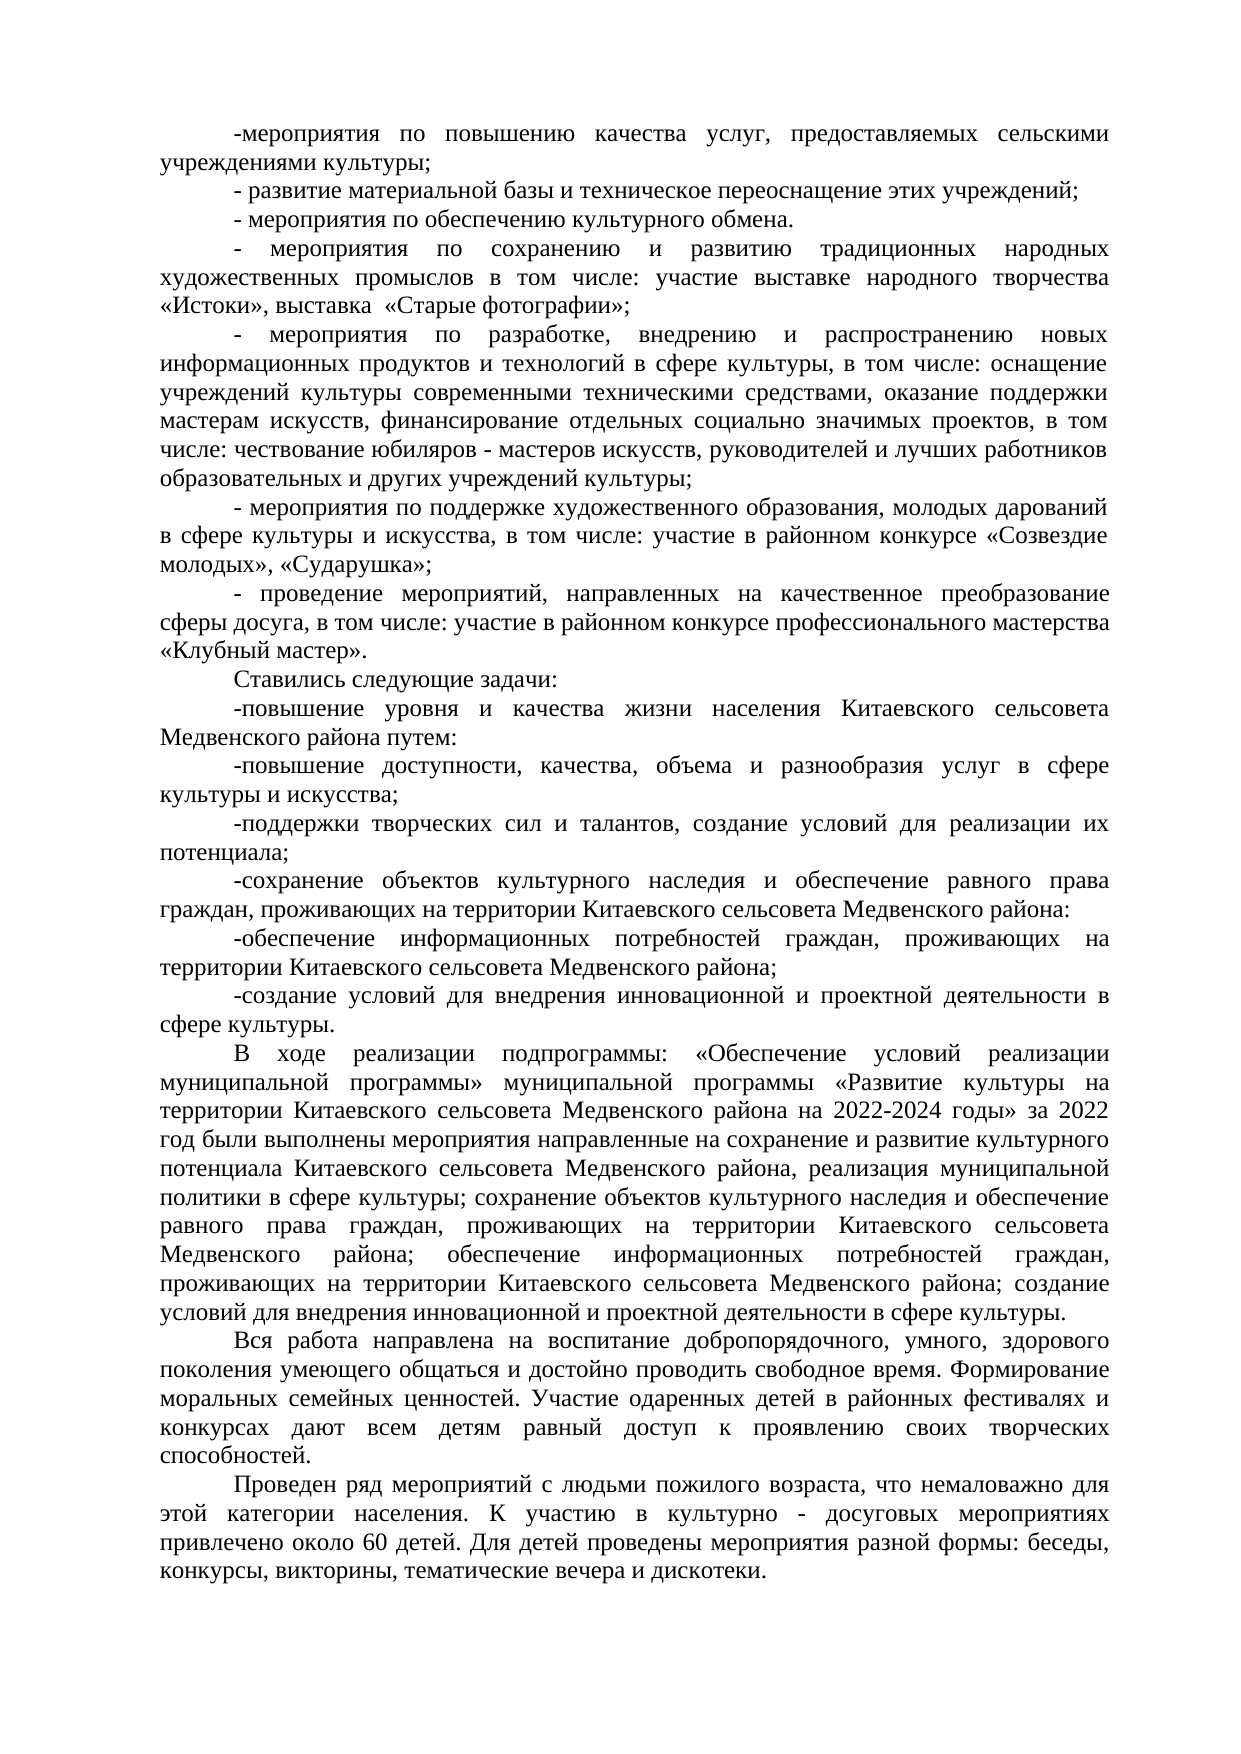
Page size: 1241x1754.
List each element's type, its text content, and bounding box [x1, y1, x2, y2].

text - развитие материальной базы и техническое переоснащение этих учреждений; [159, 176, 1110, 204]
text - мероприятия по поддержке художественного образования, молодых дарований в сфере культуры и искусства, в том числе: участие в районном конкурсе «Созвездие молодых», «Сударушка»; [159, 492, 1108, 578]
text -мероприятия по повышению качества услуг, предоставляемых сельскими учреждениями культуры; [159, 118, 1110, 176]
text -создание условий для внедрения инновационной и проектной деятельности в сфере культуры. [159, 981, 1110, 1038]
text - мероприятия по обеспечению культурного обмена. [159, 204, 1110, 233]
text -обеспечение информационных потребностей граждан, проживающих на территории Китаевского сельсовета Медвенского района; [159, 923, 1110, 981]
text - мероприятия по разработке, внедрению и распространению новых информационных продуктов и технологий в сфере культуры, в том числе: оснащение учреждений культуры современными техническими средствами, оказание поддержки мастерам искусств, финансирование отдельных социально значимых проектов, в том числе: чествование юбиляров - мастеров искусств, руководителей и лучших работников образовательных и других учреждений культуры; [159, 319, 1108, 492]
text - проведение мероприятий, направленных на качественное преобразование сферы досуга, в том числе: участие в районном конкурсе профессионального мастерства «Клубный мастер». [159, 578, 1110, 664]
text -повышение доступности, качества, объема и разнообразия услуг в сфере культуры и искусства; [159, 751, 1110, 808]
text Ставились следующие задачи: [159, 664, 1110, 693]
text -повышение уровня и качества жизни населения Китаевского сельсовета Медвенского района путем: [159, 693, 1110, 751]
text Проведен ряд мероприятий с людьми пожилого возраста, что немаловажно для этой категории населения. К участию в культурно - досуговых мероприятиях привлечено около 60 детей. Для детей проведены мероприятия разной формы: беседы, конкурсы, викторины, тематические вечера и дискотеки. [159, 1469, 1110, 1584]
text - мероприятия по сохранению и развитию традиционных народных художественных промыслов в том числе: участие выставке народного творчества «Истоки», выставка «Старые фотографии»; [159, 233, 1110, 319]
text Вся работа направлена на воспитание добропорядочного, умного, здорового поколения умеющего общаться и достойно проводить свободное время. Формирование моральных семейных ценностей. Участие одаренных детей в районных фестивалях и конкурсах дают всем детям равный доступ к проявлению своих творческих способностей. [159, 1326, 1110, 1469]
text -сохранение объектов культурного наследия и обеспечение равного права граждан, проживающих на территории Китаевского сельсовета Медвенского района: [159, 866, 1110, 923]
text -поддержки творческих сил и талантов, создание условий для реализации их потенциала; [159, 808, 1110, 866]
text В ходе реализации подпрограммы: «Обеспечение условий реализации муниципальной программы» муниципальной программы «Развитие культуры на территории Китаевского сельсовета Медвенского района на 2022-2024 годы» за 2022 год были выполнены мероприятия направленные на сохранение и развитие культурного потенциала Китаевского сельсовета Медвенского района, реализация муниципальной политики в сфере культуры; сохранение объектов культурного наследия и обеспечение равного права граждан, проживающих на территории Китаевского сельсовета Медвенского района; обеспечение информационных потребностей граждан, проживающих на территории Китаевского сельсовета Медвенского района; создание условий для внедрения инновационной и проектной деятельности в сфере культуры. [159, 1038, 1110, 1326]
